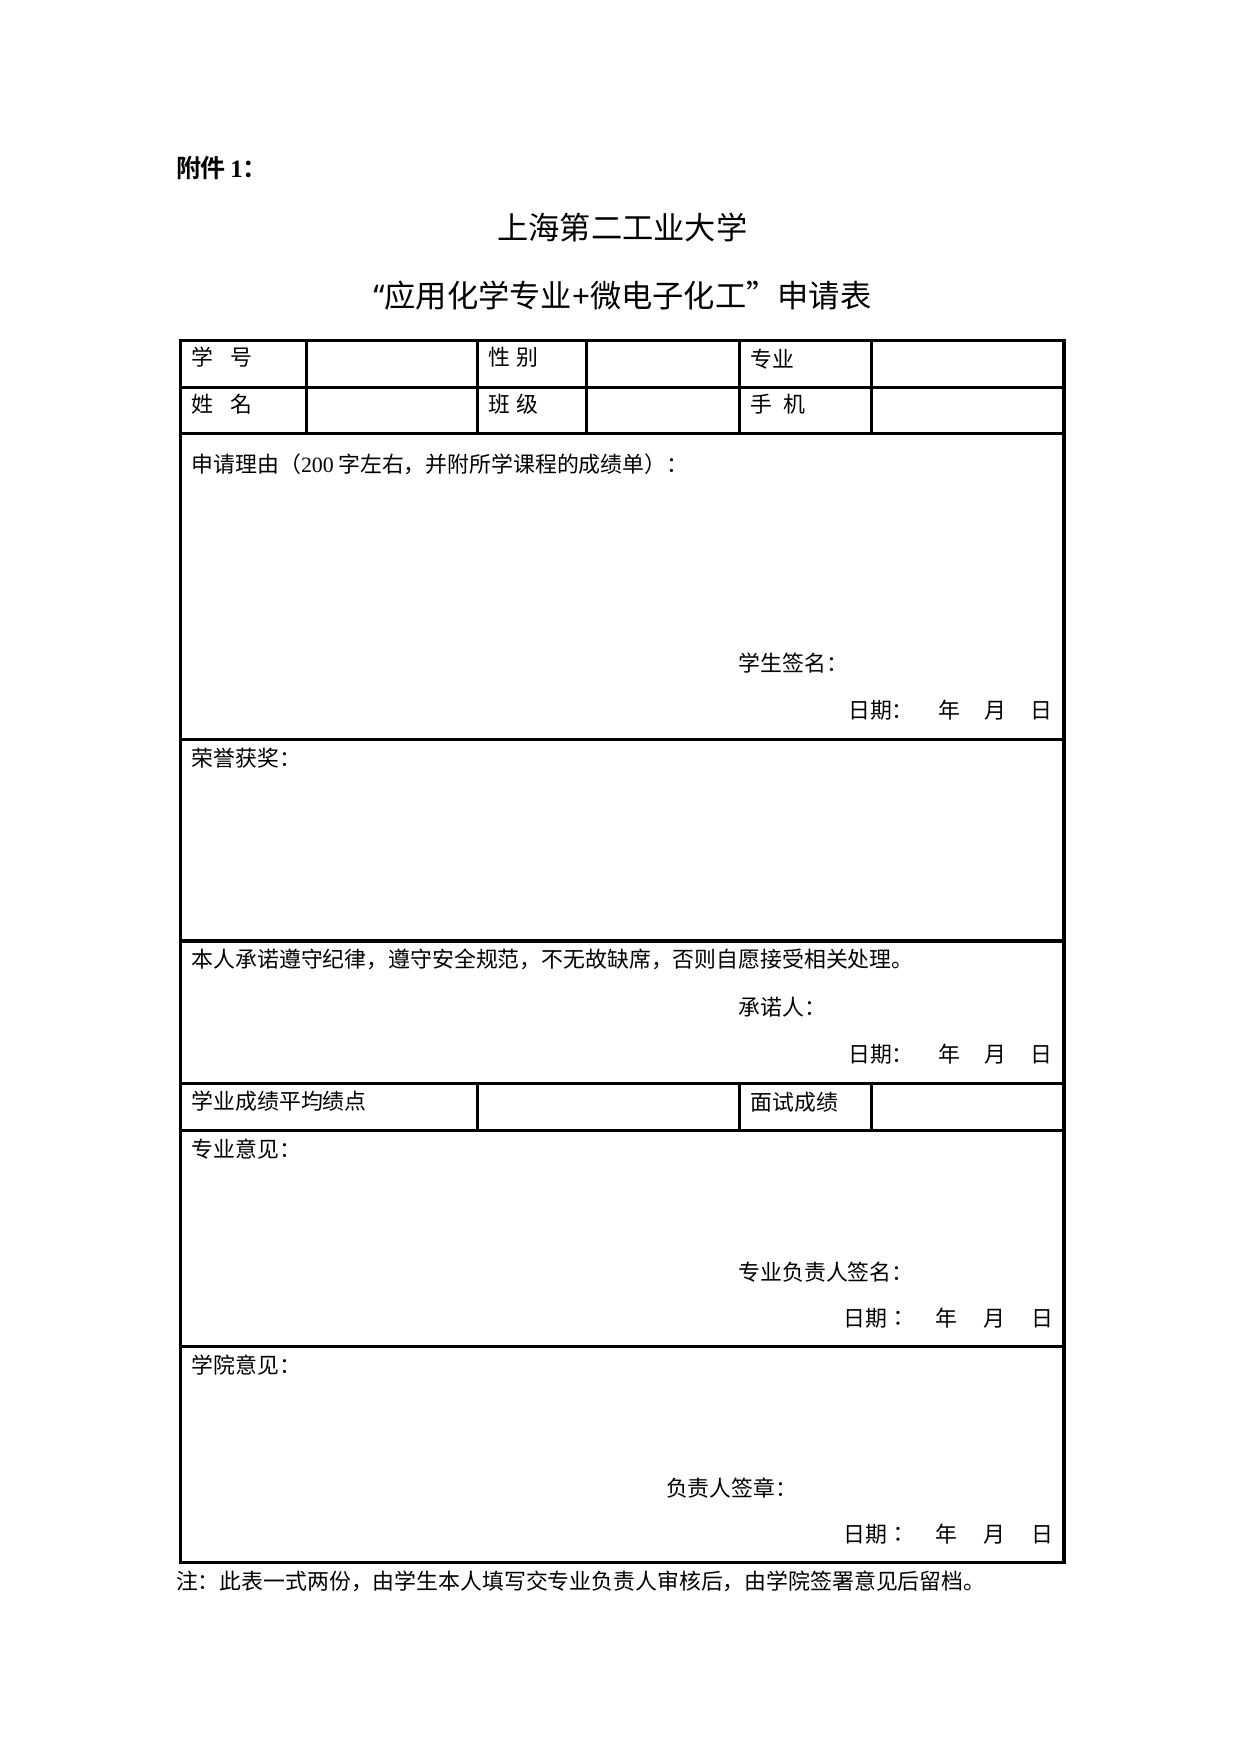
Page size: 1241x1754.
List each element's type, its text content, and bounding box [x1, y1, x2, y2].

table_cell 申请理由（200字左右，并附所学课程的成绩单）： 学生签名： 日期： 年 月 日 [182, 435, 1062, 738]
table_header [308, 342, 476, 386]
text 附件1： [176, 148, 1068, 185]
table_cell 荣誉获奖： [182, 741, 1062, 939]
table_header [588, 342, 738, 386]
table_cell 手 机 [741, 389, 870, 432]
table_header 性 别 [479, 342, 585, 386]
table_cell [873, 389, 1062, 432]
table_cell [479, 1085, 738, 1129]
table_header 专业 [741, 342, 870, 386]
table_cell 姓 名 [182, 389, 305, 432]
table_cell 班 级 [479, 389, 585, 432]
text 注：此表一式两份，由学生本人填写交专业负责人审核后，由学院签署意见后留档。 [176, 1564, 1068, 1596]
table_cell 学业成绩平均绩点 [182, 1085, 476, 1129]
table_cell 面试成绩 [741, 1085, 870, 1129]
text “应用化学专业+微电子化工”申请表 [176, 271, 1068, 316]
table_cell 专业意见： 专业负责人签名： 日期： 年 月 日 [182, 1132, 1062, 1345]
table_cell [873, 1085, 1062, 1129]
table_cell 本人承诺遵守纪律，遵守安全规范，不无故缺席，否则自愿接受相关处理。 承诺人： 日期： 年 月 日 [182, 943, 1062, 1082]
table_header 学 号 [182, 342, 305, 386]
table_cell [588, 389, 738, 432]
table_cell 学院意见： 负责人签章： 日期： 年 月 日 [182, 1348, 1062, 1561]
table_cell [308, 389, 476, 432]
text 上海第二工业大学 [176, 203, 1068, 248]
table_header [873, 342, 1062, 386]
